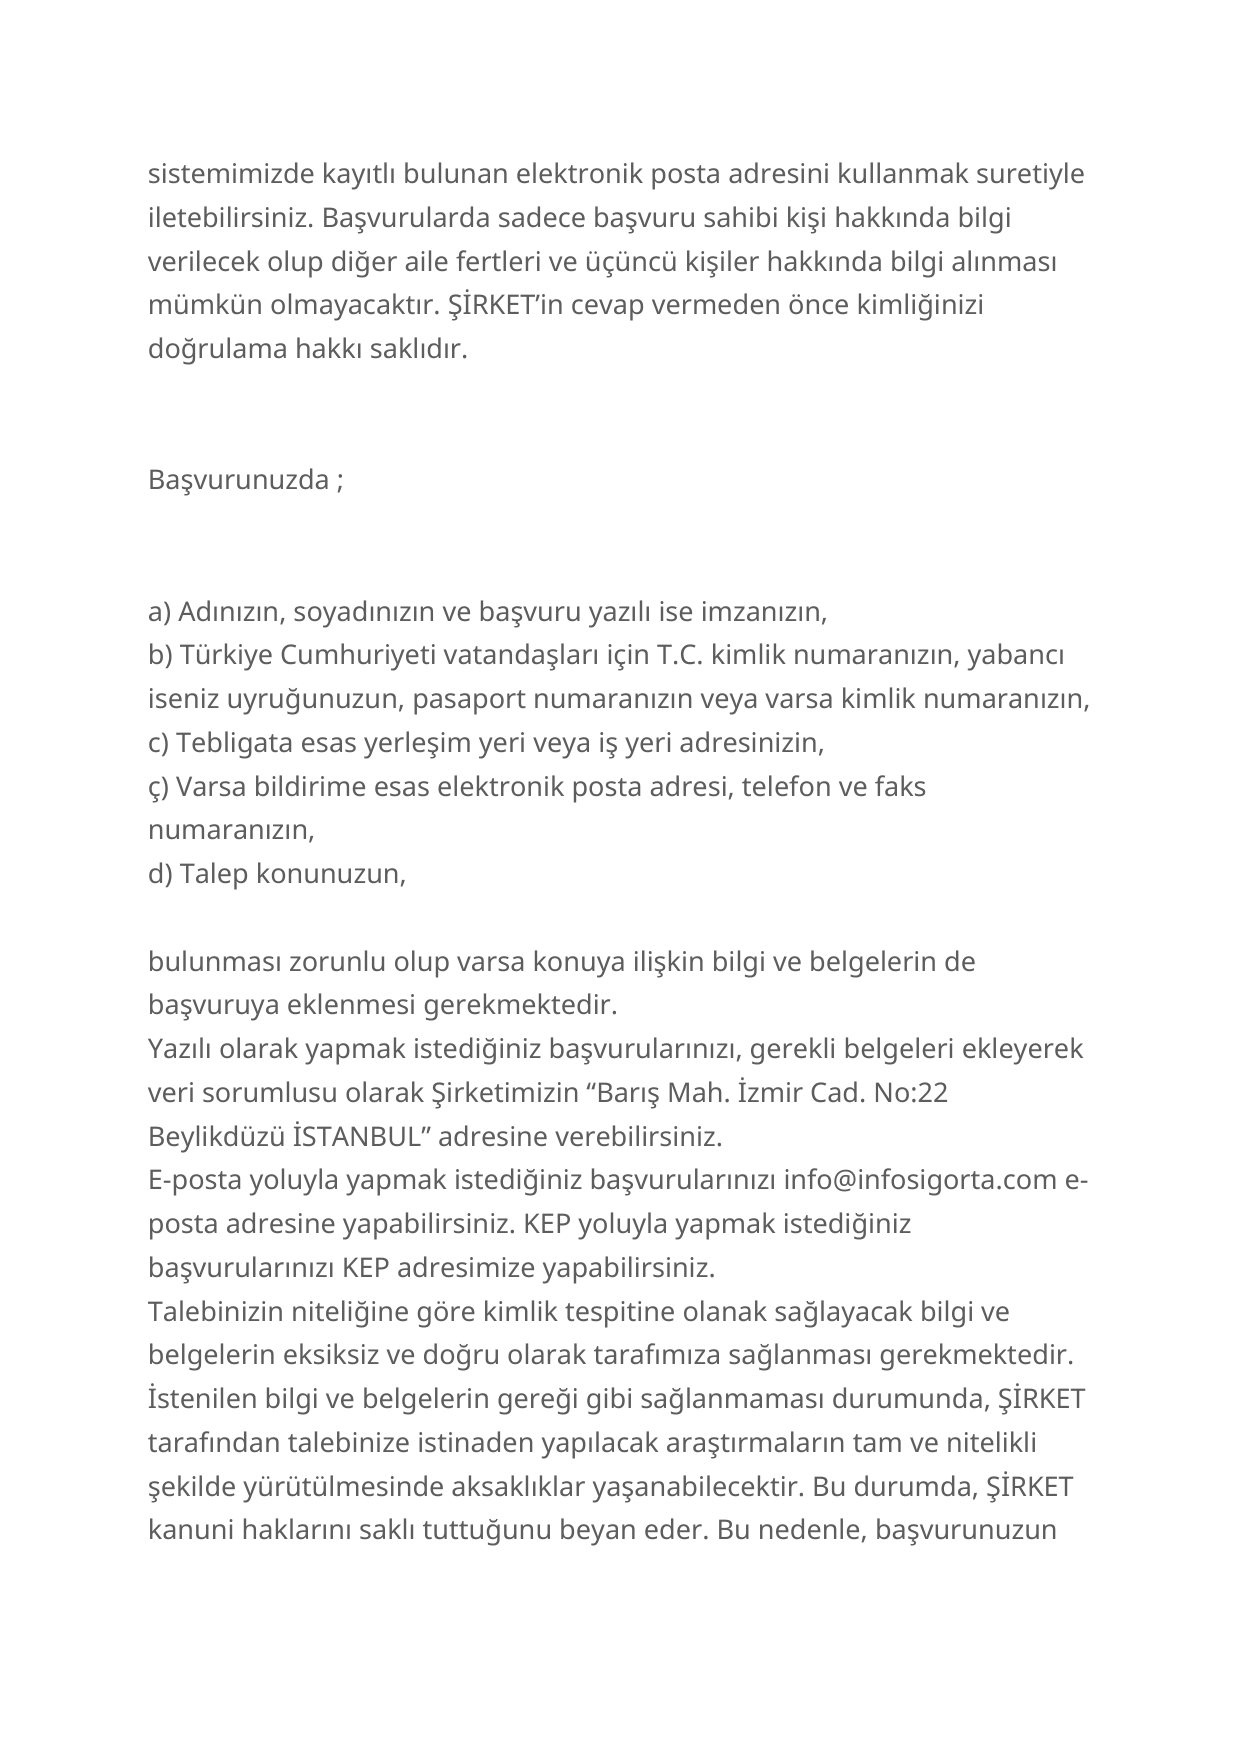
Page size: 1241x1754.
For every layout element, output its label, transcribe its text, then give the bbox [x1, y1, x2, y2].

text ç) Varsa bildirime esas elektronik posta adresi, telefon ve faks numaranızın, [148, 760, 1093, 848]
text c) Tebligata esas yerleşim yeri veya iş yeri adresinizin, [148, 716, 1093, 760]
text d) Talep konunuzun, [148, 848, 1093, 891]
text b) Türkiye Cumhuriyeti vatandaşları için T.C. kimlik numaranızın, yabancı iseniz uyruğunuzun, pasaport numaranızın veya varsa kimlik numaranızın, [148, 629, 1093, 716]
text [148, 148, 1093, 366]
text E-posta yoluyla yapmak istediğiniz başvurularınızı info@infosigorta.com e-posta adresine yapabilirsiniz. KEP yoluyla yapmak istediğiniz başvurularınızı KEP adresimize yapabilirsiniz. [148, 1154, 1093, 1285]
text a) Adınızın, soyadınızın ve başvuru yazılı ise imzanızın, [148, 585, 1093, 629]
text bulunması zorunlu olup varsa konuya ilişkin bilgi ve belgelerin de başvuruya eklenmesi gerekmektedir. [148, 935, 1093, 1023]
text Başvurunuzda ; [148, 454, 1093, 498]
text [148, 1285, 1093, 1548]
text Yazılı olarak yapmak istediğiniz başvurularınızı, gerekli belgeleri ekleyerek veri sorumlusu olarak Şirketimizin “Barış Mah. İzmir Cad. No:22 Beylikdüzü İSTANBUL” adresine verebilirsiniz. [148, 1023, 1093, 1154]
